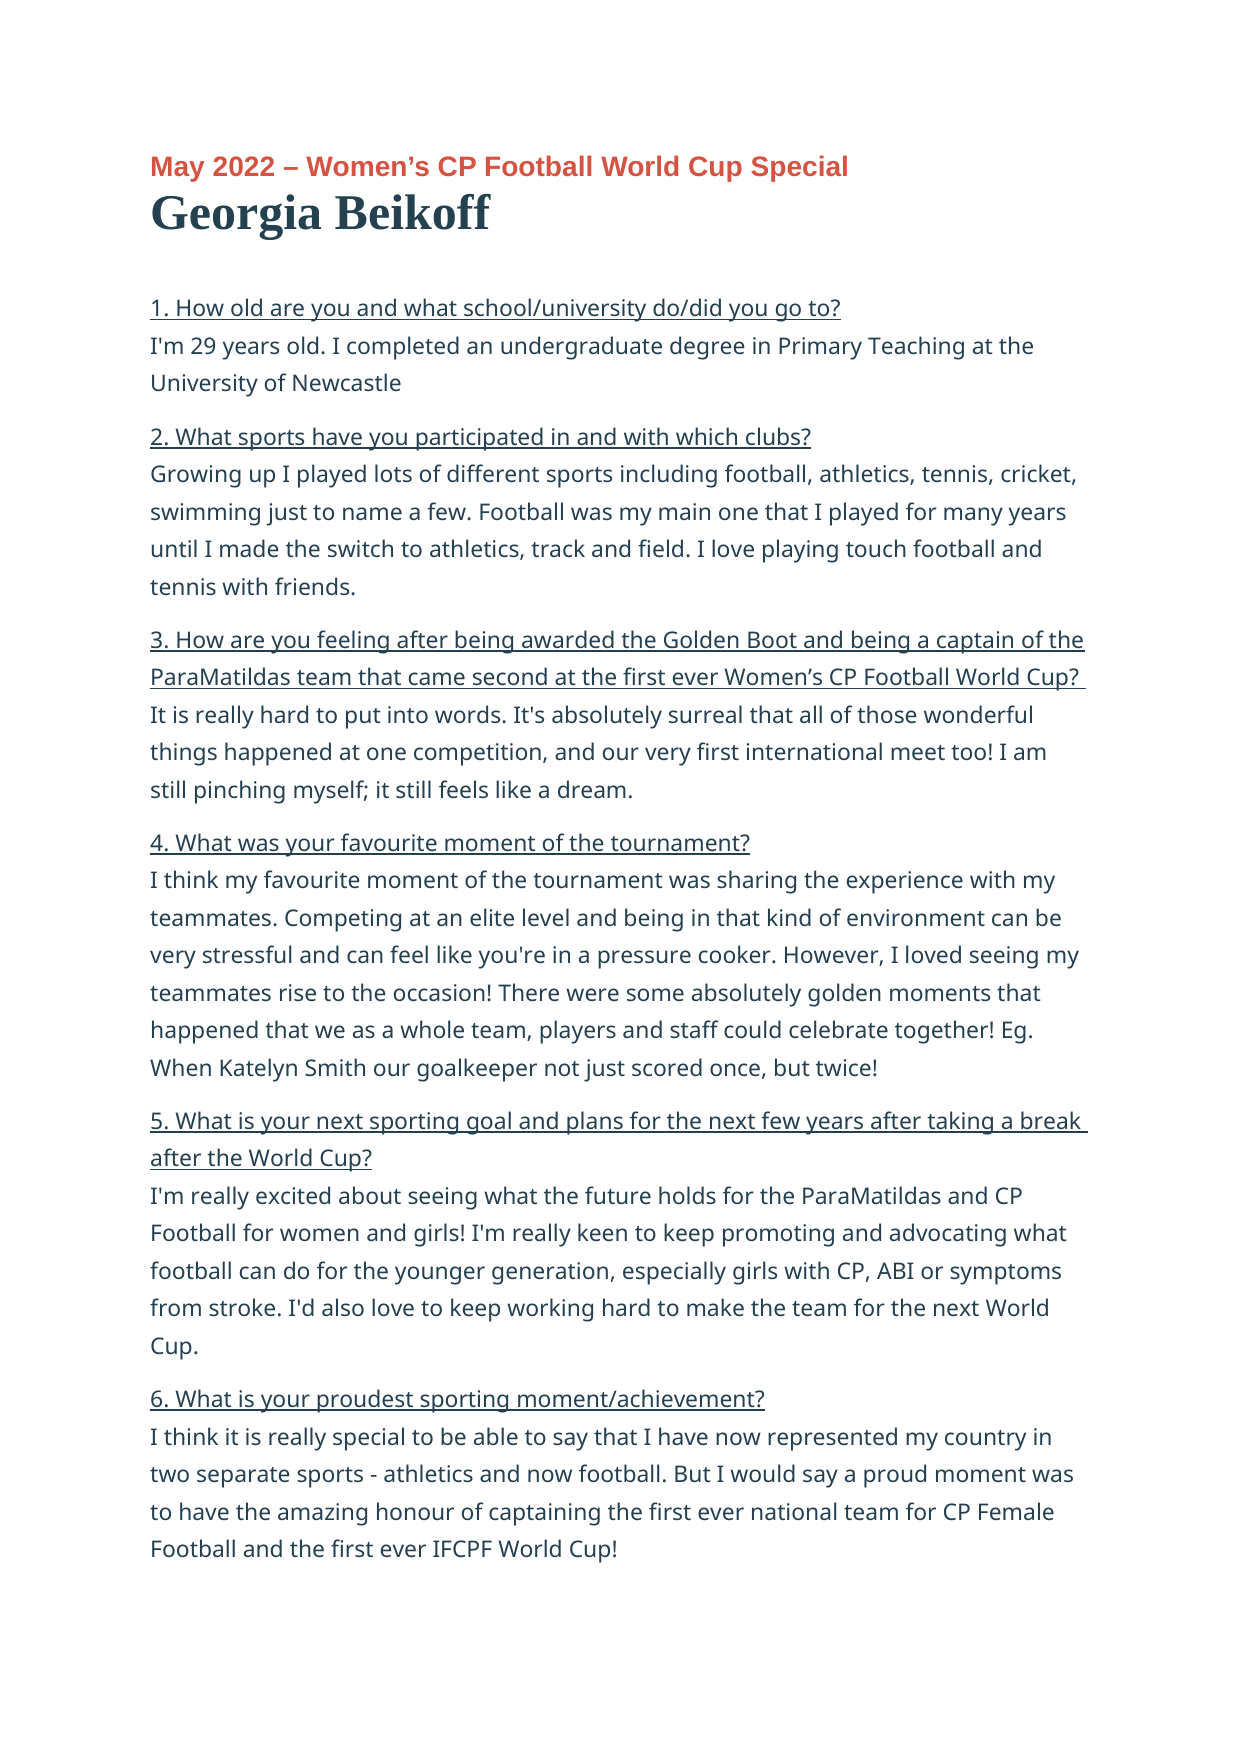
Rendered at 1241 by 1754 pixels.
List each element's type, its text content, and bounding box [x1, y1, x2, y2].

text 5. What is your next sporting goal and plans for the next few years after taking a break after the World Cup? I'm really excited about seeing what the future holds for the ParaMatildas and CP Football for women and girls! I'm really keen to keep promoting and advocating what football can do for the younger generation, especially girls with CP, ABI or symptoms from stroke. I'd also love to keep working hard to make the team for the next World Cup. [150, 1098, 1090, 1361]
text May 2022 – Women’s CP Football World Cup Special [150, 150, 1090, 182]
text 1. How old are you and what school/university do/did you go to? I'm 29 years old. I completed an undergraduate degree in Primary Teaching at the University of Newcastle [150, 286, 1090, 398]
text Georgia Beikoff [150, 182, 1090, 240]
text 4. What was your favourite moment of the tournament? I think my favourite moment of the tournament was sharing the experience with my teammates. Competing at an elite level and being in that kind of environment can be very stressful and can feel like you're in a pressure cooker. However, I loved seeing my teammates rise to the occasion! There were some absolutely golden moments that happened that we as a whole team, players and staff could celebrate together! Eg. When Katelyn Smith our goalkeeper not just scored once, but twice! [150, 820, 1090, 1083]
text 6. What is your proudest sporting moment/achievement? I think it is really special to be able to say that I have now represented my country in two separate sports - athletics and now football. But I would say a proud moment was to have the amazing honour of captaining the first ever national team for CP Female Football and the first ever IFCPF World Cup! [150, 1377, 1090, 1564]
text 3. How are you feeling after being awarded the Golden Boot and being a captain of the ParaMatildas team that came second at the first ever Women’s CP Football World Cup? It is really hard to put into words. It's absolutely surreal that all of those wonderful things happened at one competition, and our very first international meet too! I am still pinching myself; it still feels like a dream. [150, 617, 1090, 805]
text 2. What sports have you participated in and with which clubs? Growing up I played lots of different sports including football, athletics, tennis, cricket, swimming just to name a few. Football was my main one that I played for many years until I made the switch to athletics, track and field. I love playing touch football and tennis with friends. [150, 414, 1090, 602]
